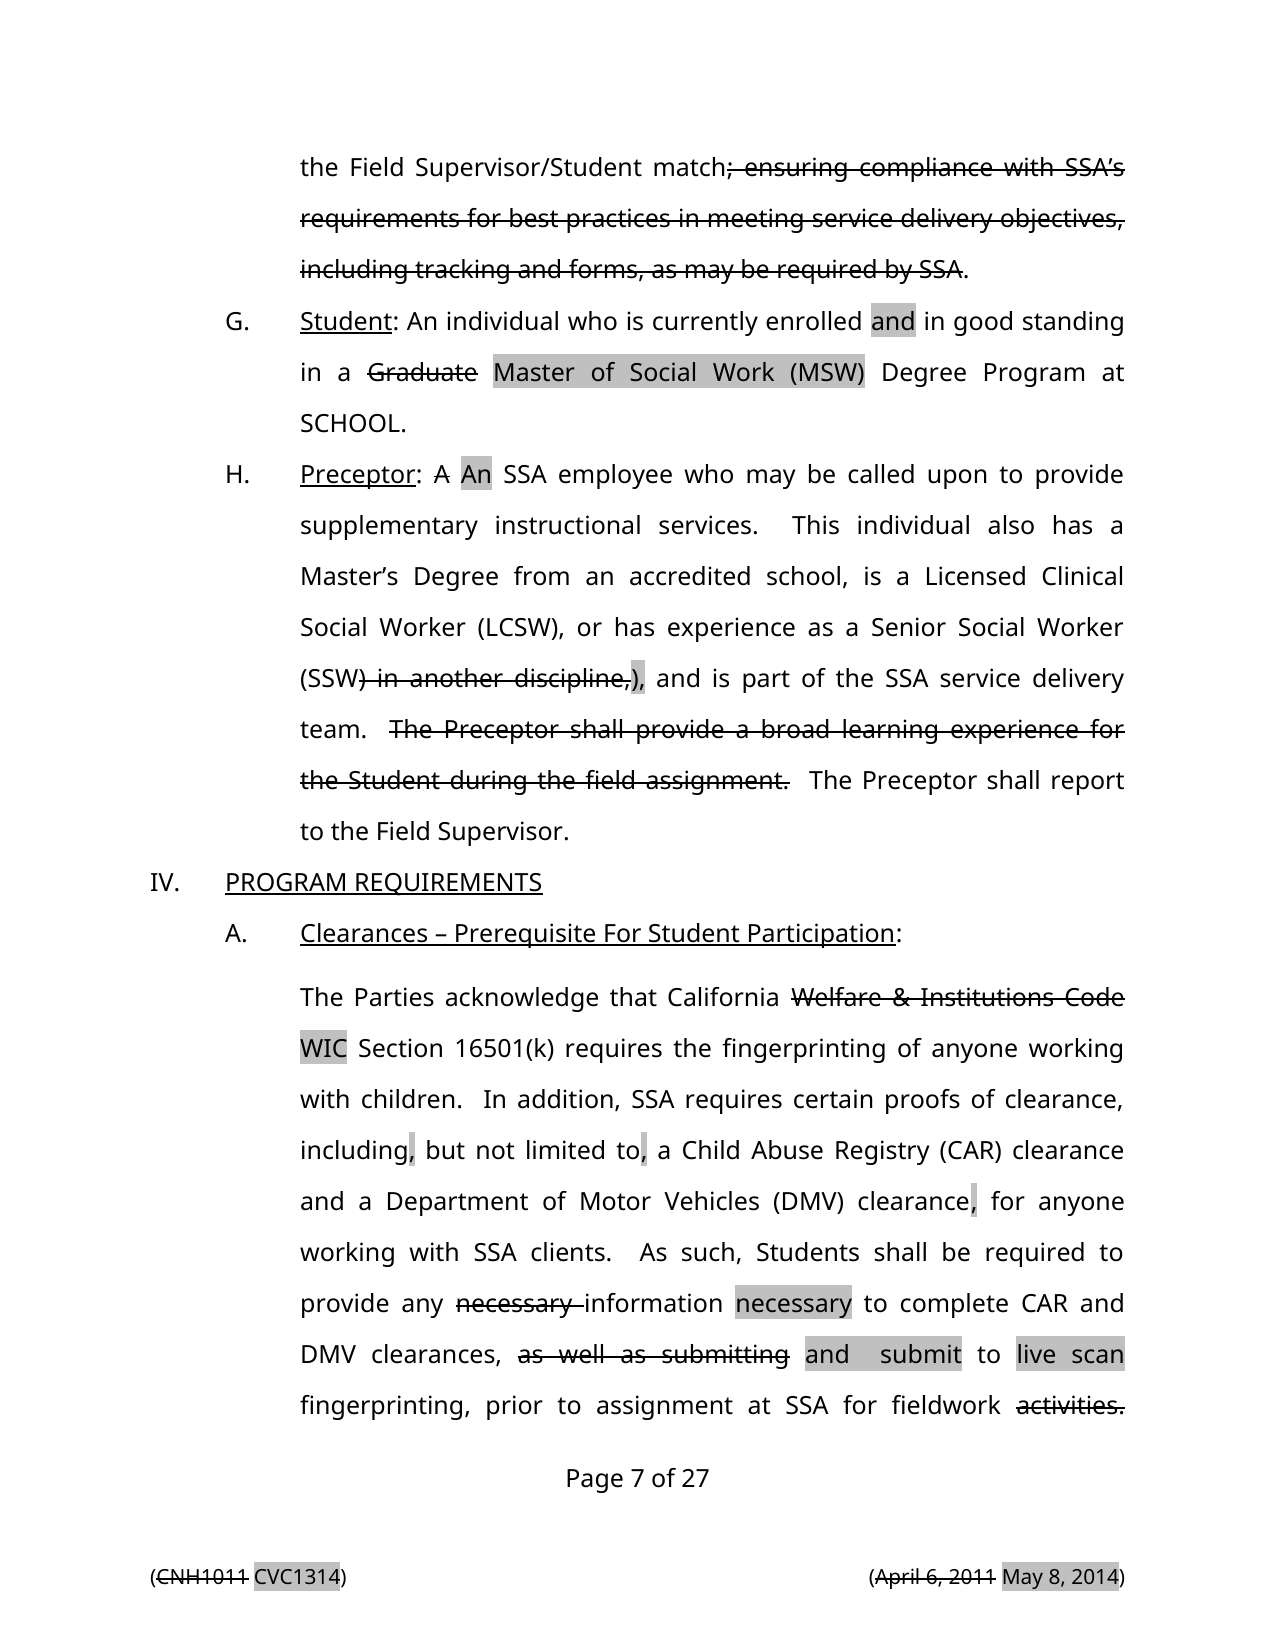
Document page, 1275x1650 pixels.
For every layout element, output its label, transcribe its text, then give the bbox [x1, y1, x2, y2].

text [300, 979, 1125, 1422]
subtitle Student: An individual who is currently enrolled and in good standing in a Graduate Master of Social Work (MSW) Degree Program at SCHOOL. [225, 303, 1125, 439]
subtitle Clearances – Prerequisite For Student Participation: [225, 916, 1125, 950]
subtitle Preceptor: A An SSA employee who may be called upon to provide supplementary instructional services. This individual also has a Master’s Degree from an accredited school, is a Licensed Clinical Social Worker (LCSW), or has experience as a Senior Social Worker (SSW) in another discipline,), and is part of the SSA service delivery team. The Preceptor shall provide a broad learning experience for the Student during the field assignment. The Preceptor shall report to the Field Supervisor. [225, 456, 1125, 848]
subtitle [225, 150, 1125, 286]
subtitle PROGRAM REQUIREMENTS [150, 864, 1125, 899]
